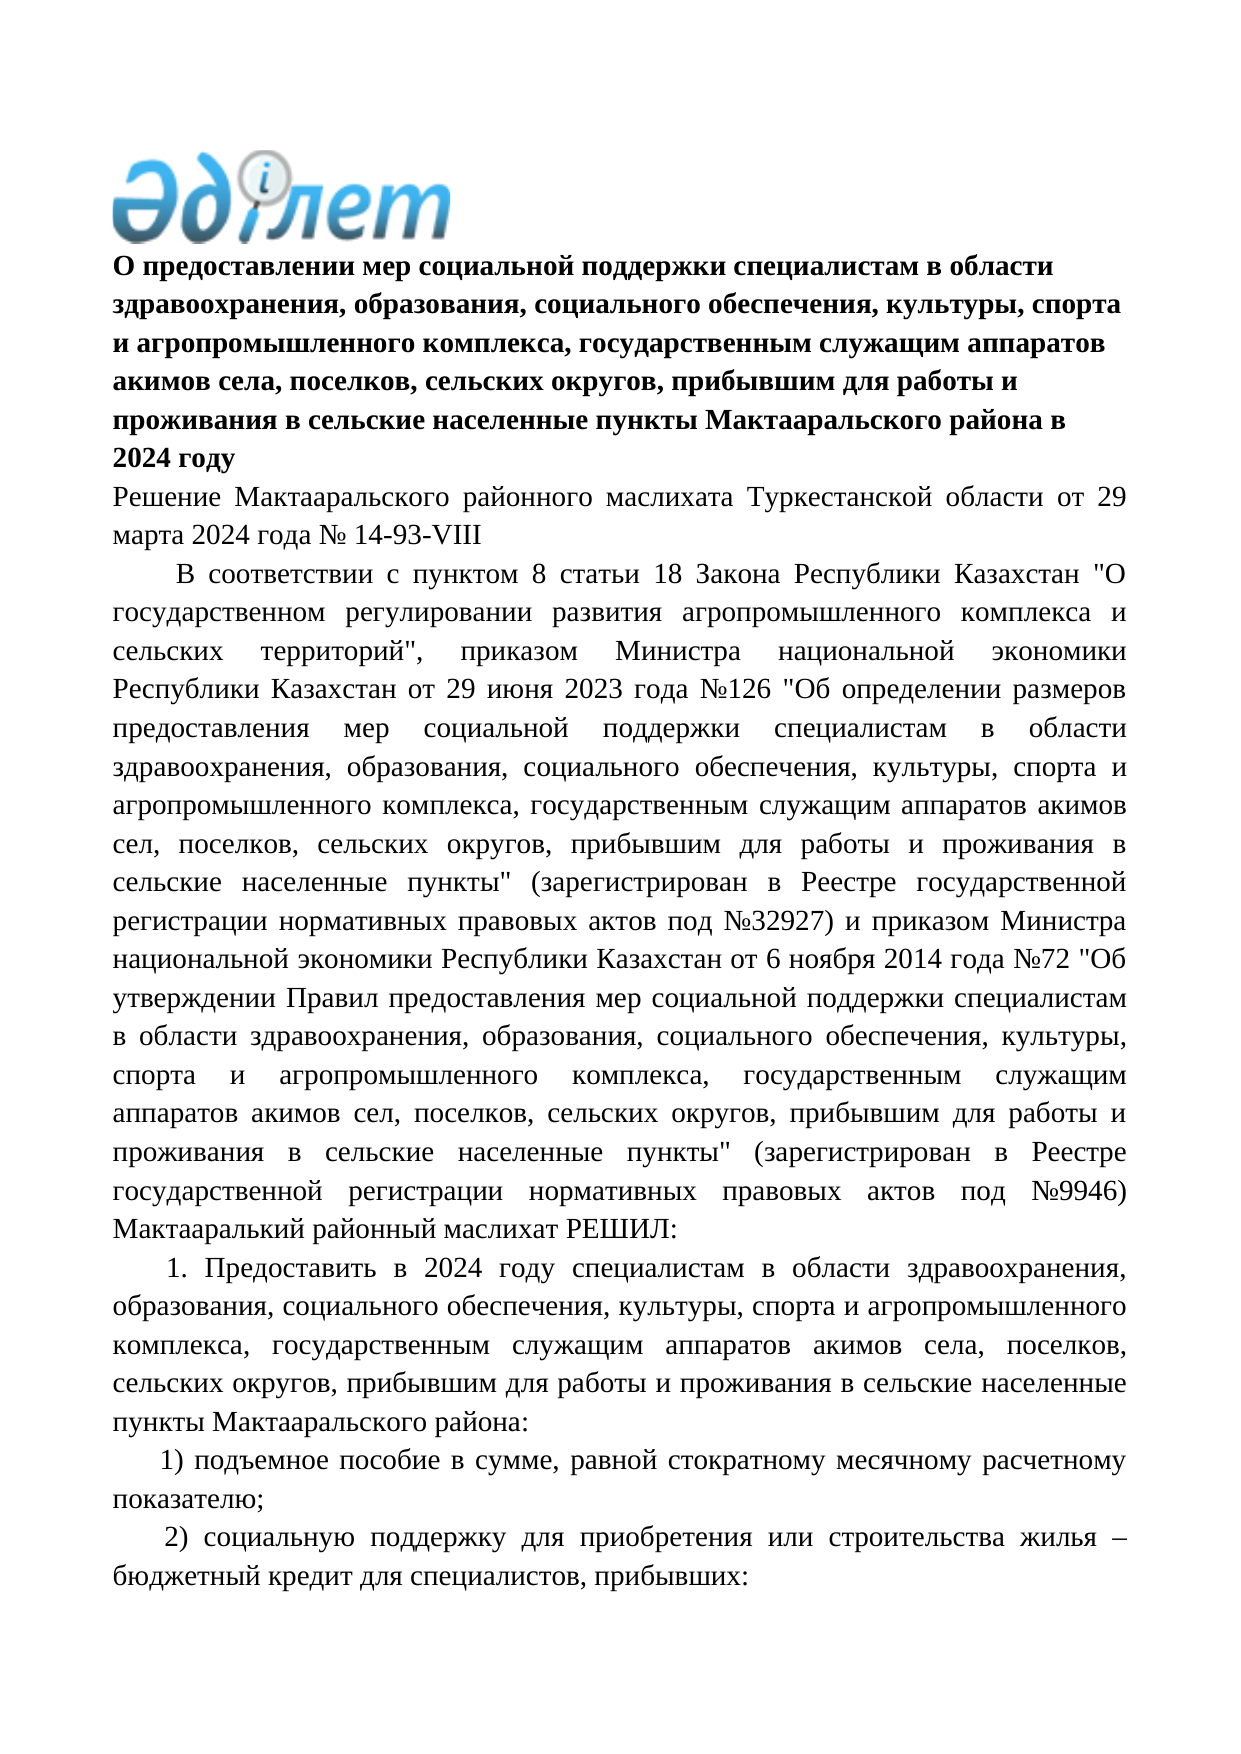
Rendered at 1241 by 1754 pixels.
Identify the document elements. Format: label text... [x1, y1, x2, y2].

text 1. Предоставить в 2024 году специалистам в области здравоохранения, образования, социального обеспечения, культуры, спорта и агропромышленного комплекса, государственным служащим аппаратов акимов села, поселков, сельских округов, прибывшим для работы и проживания в сельские населенные пункты Мактааральского района: [112, 1250, 1128, 1437]
text В соответствии с пунктом 8 статьи 18 Закона Республики Казахстан "О государственном регулировании развития агропромышленного комплекса и сельских территорий", приказом Министра национальной экономики Республики Казахстан от 29 июня 2023 года №126 "Об определении размеров предоставления мер социальной поддержки специалистам в области здравоохранения, образования, социального обеспечения, культуры, спорта и агропромышленного комплекса, государственным служащим аппаратов акимов сел, поселков, сельских округов, прибывшим для работы и проживания в сельские населенные пункты" (зарегистрирован в Реестре государственной регистрации нормативных правовых актов под №32927) и приказом Министра национальной экономики Республики Казахстан от 6 ноября 2014 года №72 "Об утверждении Правил предоставления мер социальной поддержки специалистам в области здравоохранения, образования, социального обеспечения, культуры, спорта и агропромышленного комплекса, государственным служащим аппаратов акимов сел, поселков, сельских округов, прибывшим для работы и проживания в сельские населенные пункты" (зарегистрирован в Реестре государственной регистрации нормативных правовых актов под №9946) Мактааралький районный маслихат РЕШИЛ: [112, 556, 1128, 1245]
text Решение Мактааральского районного маслихата Туркестанской области от 29 марта 2024 года № 14-93-VIII [112, 479, 1128, 551]
picture [112, 150, 451, 244]
text 2) социальную поддержку для приобретения или строительства жилья – бюджетный кредит для специалистов, прибывших: [112, 1519, 1128, 1592]
text 1) подъемное пособие в сумме, равной стократному месячному расчетному показателю; [112, 1442, 1128, 1514]
text О предоставлении мер социальной поддержки специалистам в области здравоохранения, образования, социального обеспечения, культуры, спорта и агропромышленного комплекса, государственным служащим аппаратов акимов села, поселков, сельских округов, прибывшим для работы и проживания в сельские населенные пункты Мактааральского района в 2024 году [112, 248, 1128, 474]
